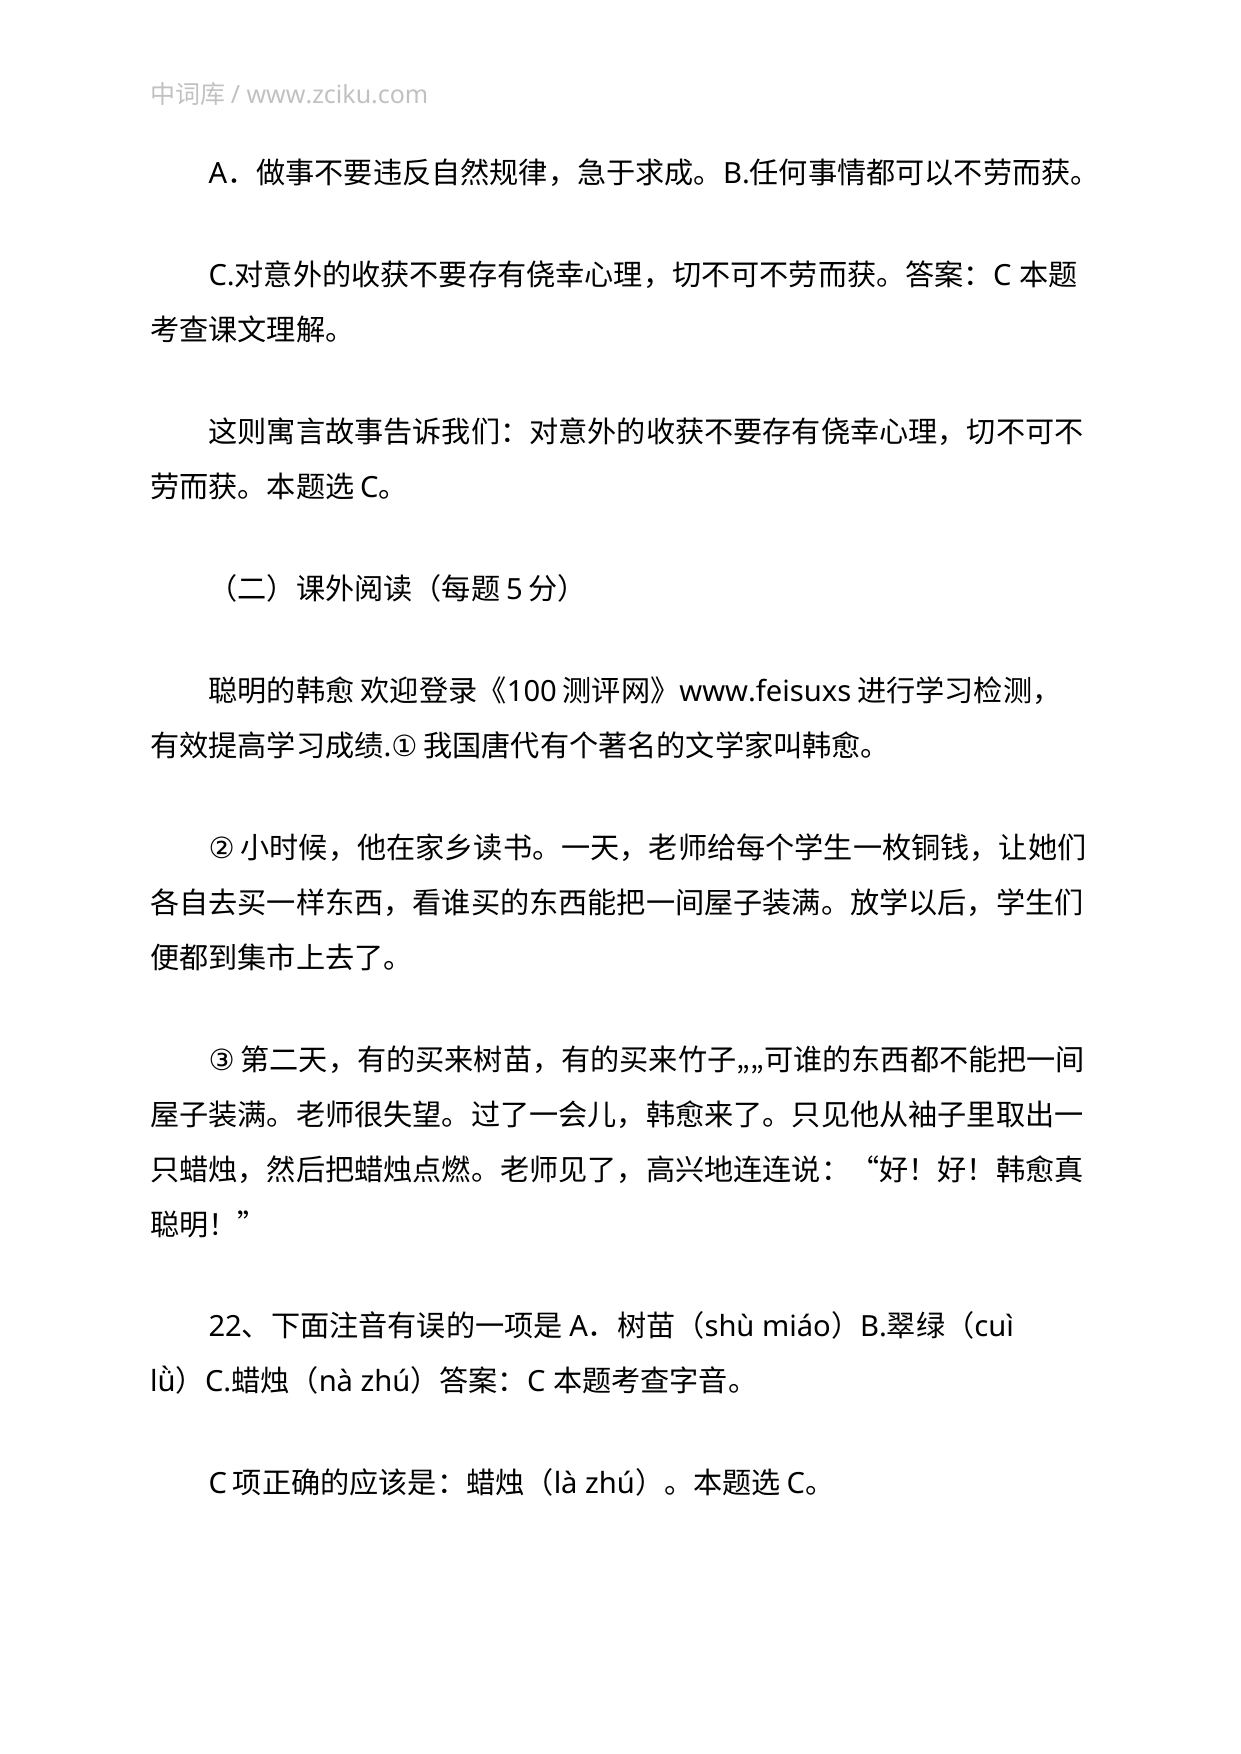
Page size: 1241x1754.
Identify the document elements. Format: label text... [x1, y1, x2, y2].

text ②小时候，他在家乡读书。一天，老师给每个学生一枚铜钱，让她们各自去买一样东西，看谁买的东西能把一间屋子装满。放学以后，学生们便都到集市上去了。 [150, 824, 1090, 977]
text （二）课外阅读（每题5分） [150, 566, 1090, 608]
text ③第二天，有的买来树苗，有的买来竹子„„可谁的东西都不能把一间屋子装满。老师很失望。过了一会儿，韩愈来了。只见他从袖子里取出一只蜡烛，然后把蜡烛点燃。老师见了，高兴地连连说：“好！好！韩愈真聪明！” [150, 1036, 1090, 1243]
text C.对意外的收获不要存有侥幸心理，切不可不劳而获。答案：C 本题考查课文理解。 [150, 252, 1090, 349]
text A．做事不要违反自然规律，急于求成。B.任何事情都可以不劳而获。 [150, 150, 1090, 192]
text 22、下面注音有误的一项是 A．树苗（shù miáo）B.翠绿（cuì lǜ）C.蜡烛（nà zhú）答案：C 本题考查字音。 [150, 1303, 1090, 1400]
text C项正确的应该是：蜡烛（là zhú）。本题选C。 [150, 1460, 1090, 1502]
text 聪明的韩愈 欢迎登录《100测评网》www.feisuxs进行学习检测，有效提高学习成绩.①我国唐代有个著名的文学家叫韩愈。 [150, 668, 1090, 765]
text 这则寓言故事告诉我们：对意外的收获不要存有侥幸心理，切不可不劳而获。本题选C。 [150, 409, 1090, 506]
